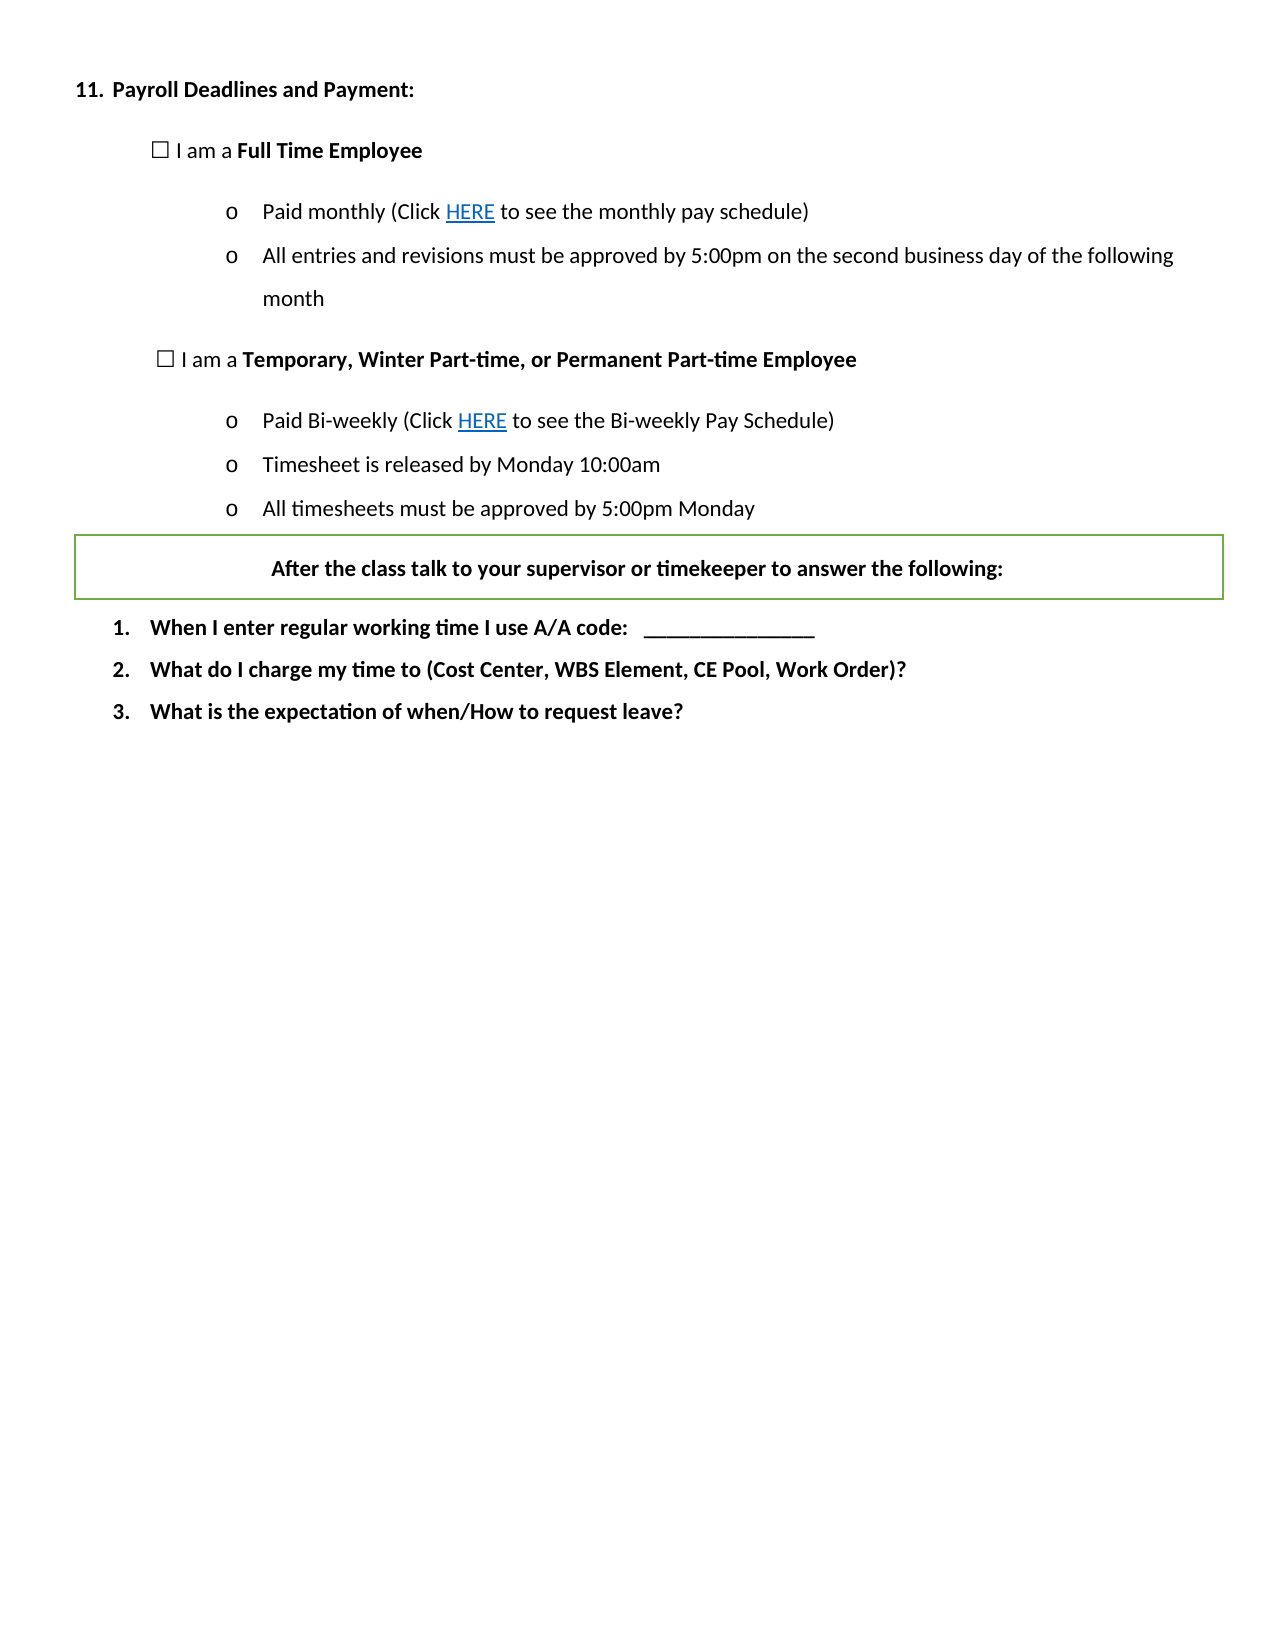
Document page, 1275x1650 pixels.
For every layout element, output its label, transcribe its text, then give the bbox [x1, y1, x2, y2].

list What is the expectation of when/How to request leave? [112, 697, 1200, 725]
list What do I charge my time to (Cost Center, WBS Element, CE Pool, Work Order)? [112, 655, 1200, 683]
list Payroll Deadlines and Payment: [75, 75, 1200, 103]
text After the class talk to your supervisor or timekeeper to answer the following: [76, 554, 1200, 582]
list When I enter regular working time I use A/A code: _______________ [112, 613, 1200, 641]
list Paid Bi-weekly (Click HERE to see the Bi-weekly Pay Schedule) [225, 406, 1200, 435]
text I am a Full Time Employee [150, 134, 1200, 165]
list Paid monthly (Click HERE to see the monthly pay schedule) [225, 197, 1200, 226]
text I am a Temporary, Winter Part-time, or Permanent Part-time Employee [150, 343, 1200, 374]
list All timesheets must be approved by 5:00pm Monday [225, 494, 1200, 523]
list All entries and revisions must be approved by 5:00pm on the second business day of the following month [225, 241, 1200, 312]
list Timesheet is released by Monday 10:00am [225, 450, 1200, 479]
